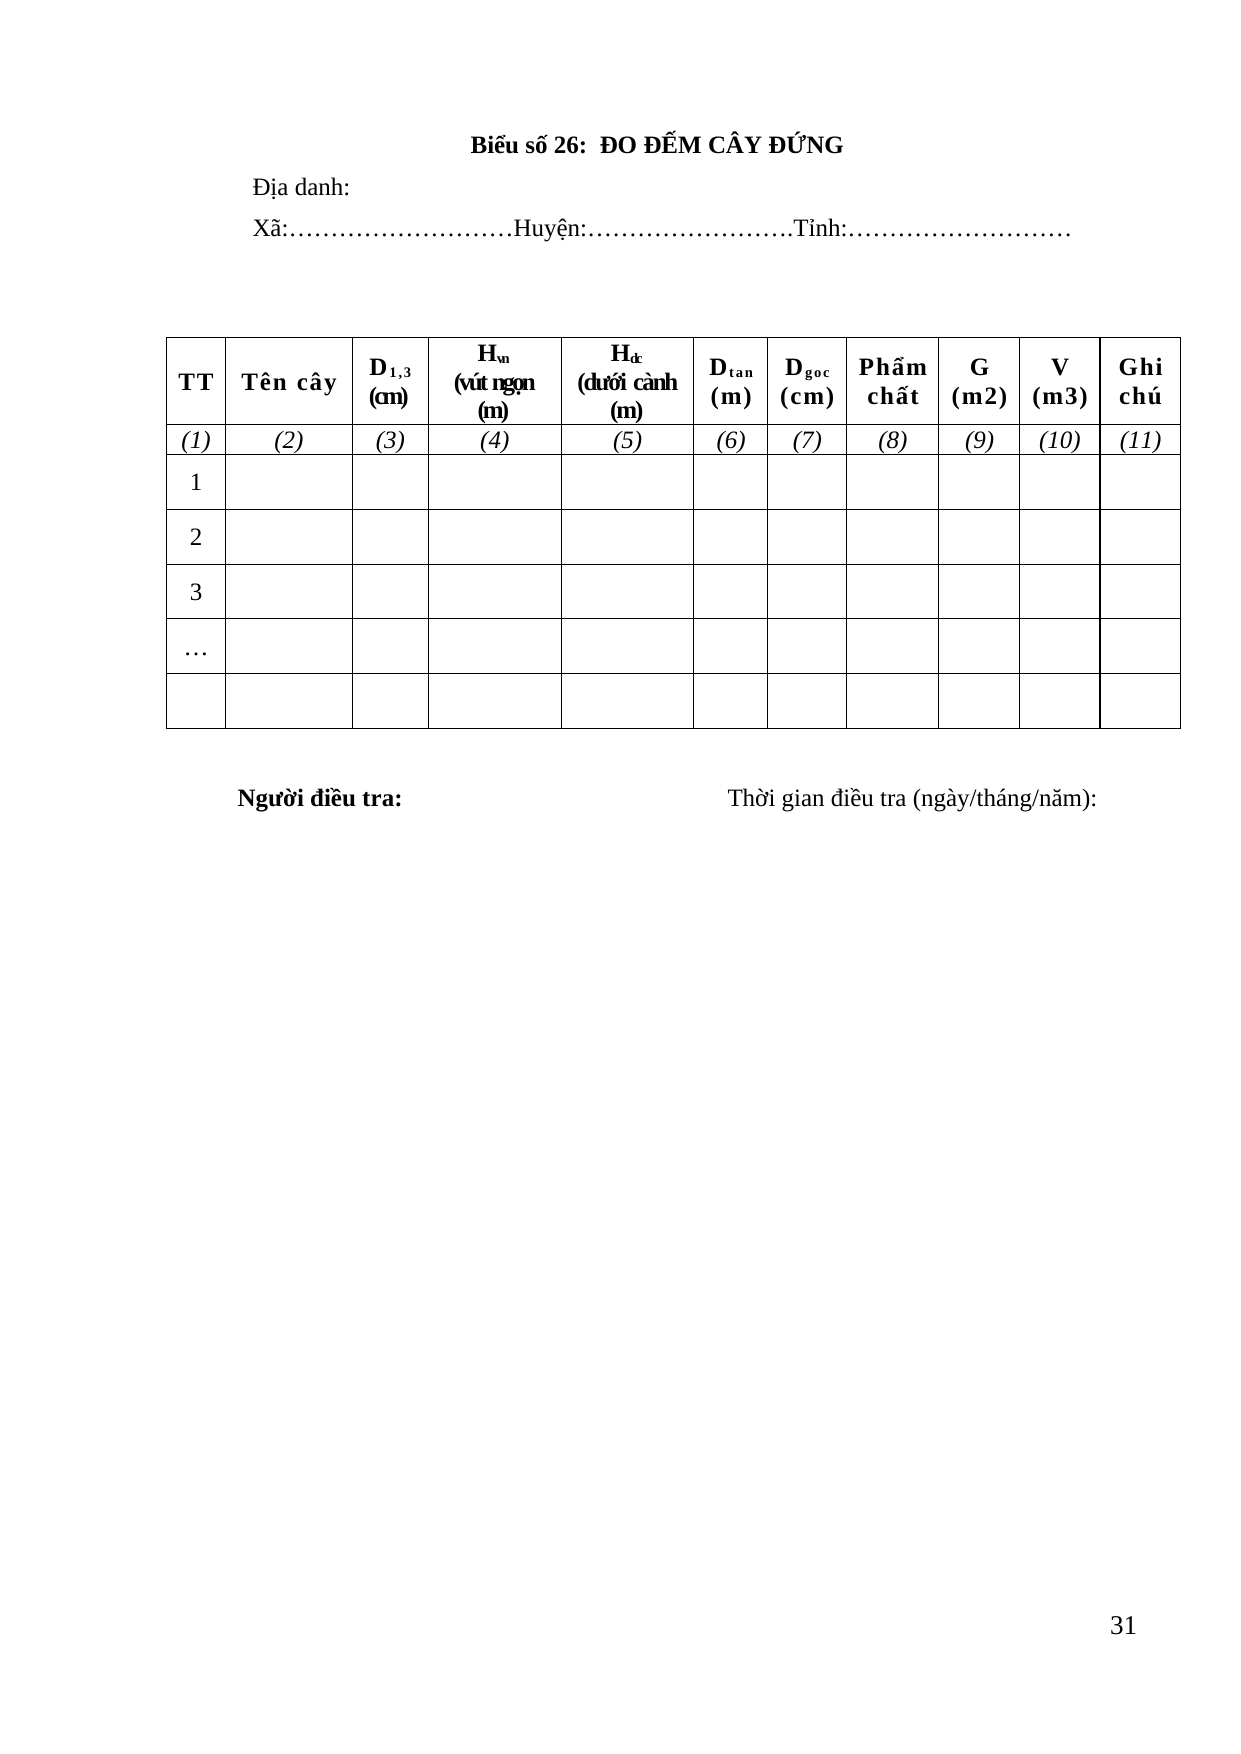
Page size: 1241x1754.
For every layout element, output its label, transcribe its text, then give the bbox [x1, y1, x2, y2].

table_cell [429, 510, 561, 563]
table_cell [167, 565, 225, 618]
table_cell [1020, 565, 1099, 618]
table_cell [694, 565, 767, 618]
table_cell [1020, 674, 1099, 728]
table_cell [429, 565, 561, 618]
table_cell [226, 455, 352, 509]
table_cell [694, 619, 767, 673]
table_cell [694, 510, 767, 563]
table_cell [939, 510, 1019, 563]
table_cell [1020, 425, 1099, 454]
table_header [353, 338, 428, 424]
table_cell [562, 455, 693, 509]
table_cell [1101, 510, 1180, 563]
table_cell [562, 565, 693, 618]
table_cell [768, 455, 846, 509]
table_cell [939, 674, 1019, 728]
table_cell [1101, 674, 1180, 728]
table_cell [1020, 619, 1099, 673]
text Người điều tra: Thời gian điều tra (ngày/tháng/năm): [177, 783, 1137, 811]
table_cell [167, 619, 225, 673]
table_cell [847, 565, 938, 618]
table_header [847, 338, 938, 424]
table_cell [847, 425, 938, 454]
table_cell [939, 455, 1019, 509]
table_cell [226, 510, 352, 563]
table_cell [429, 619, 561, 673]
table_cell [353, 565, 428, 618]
text Biểu số 26: ĐO ĐẾM CÂY ĐỨNG [177, 131, 1137, 159]
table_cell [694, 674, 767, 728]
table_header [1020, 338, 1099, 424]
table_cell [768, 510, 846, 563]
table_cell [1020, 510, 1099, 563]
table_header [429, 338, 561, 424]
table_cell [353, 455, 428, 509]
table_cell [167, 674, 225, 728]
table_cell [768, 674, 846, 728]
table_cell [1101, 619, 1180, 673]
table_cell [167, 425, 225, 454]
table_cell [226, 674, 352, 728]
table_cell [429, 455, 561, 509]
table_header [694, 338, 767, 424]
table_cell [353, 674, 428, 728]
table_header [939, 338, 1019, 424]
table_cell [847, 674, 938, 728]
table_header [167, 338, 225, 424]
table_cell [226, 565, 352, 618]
text Xã:………………………Huyện:…………………….Tỉnh:……………………… [177, 213, 1137, 242]
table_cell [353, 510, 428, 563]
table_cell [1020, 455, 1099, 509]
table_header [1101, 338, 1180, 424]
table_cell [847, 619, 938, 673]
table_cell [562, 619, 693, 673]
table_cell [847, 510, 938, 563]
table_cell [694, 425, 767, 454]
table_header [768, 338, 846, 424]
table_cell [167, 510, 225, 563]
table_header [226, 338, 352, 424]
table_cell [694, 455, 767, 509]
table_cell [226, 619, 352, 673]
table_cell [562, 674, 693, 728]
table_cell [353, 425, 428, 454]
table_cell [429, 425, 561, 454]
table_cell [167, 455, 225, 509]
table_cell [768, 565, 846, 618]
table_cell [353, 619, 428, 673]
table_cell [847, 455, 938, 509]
text Địa danh: [177, 172, 1137, 201]
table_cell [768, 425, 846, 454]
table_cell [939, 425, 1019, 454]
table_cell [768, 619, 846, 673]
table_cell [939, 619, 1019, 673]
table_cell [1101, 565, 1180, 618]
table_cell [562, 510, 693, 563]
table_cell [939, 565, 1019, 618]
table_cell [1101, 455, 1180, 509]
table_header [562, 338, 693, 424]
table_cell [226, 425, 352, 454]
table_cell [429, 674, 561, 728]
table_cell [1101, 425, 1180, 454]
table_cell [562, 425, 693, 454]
